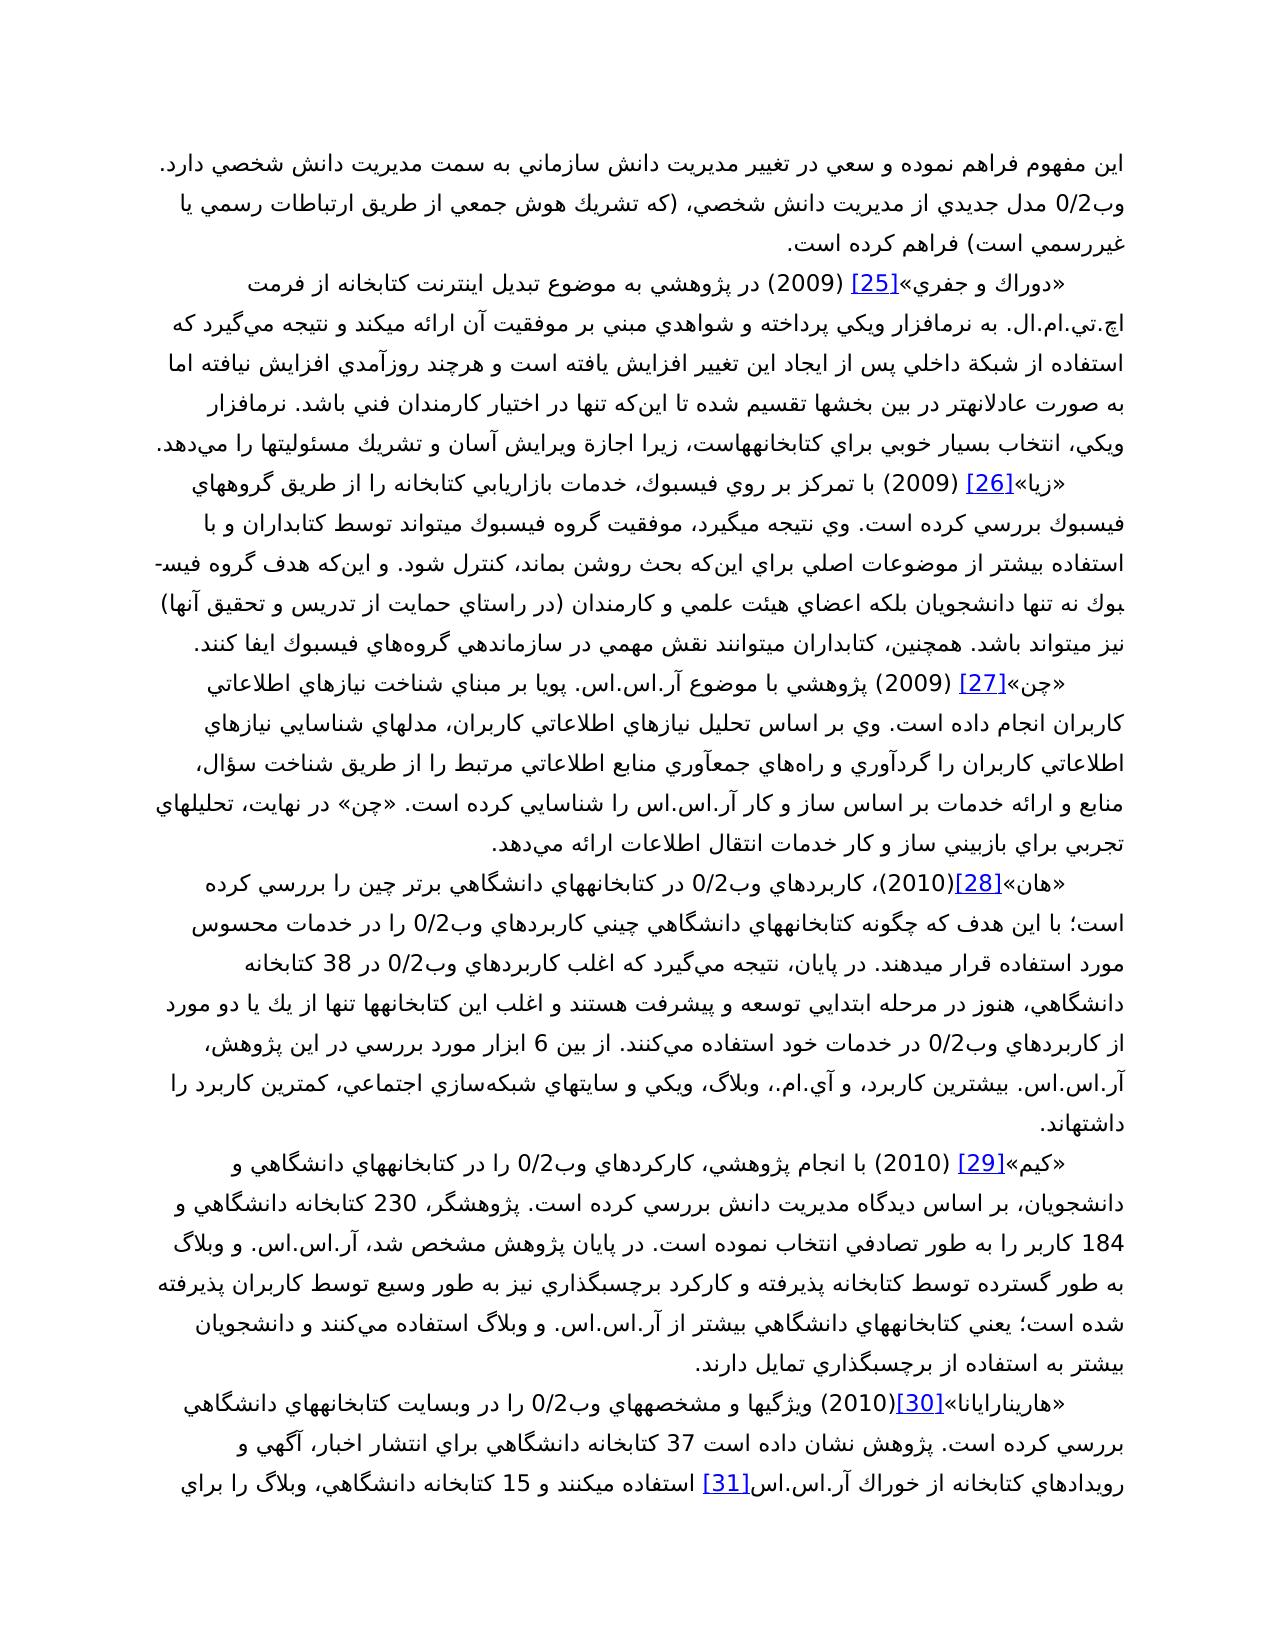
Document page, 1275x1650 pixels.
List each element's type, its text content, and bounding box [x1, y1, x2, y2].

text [150, 1390, 1125, 1497]
text «چن»[27] (2009) پژوهشي با موضوع آر.اس.اس. پويا بر مبناي شناخت نيازهاي اطلاعاتي كاربران انجام داده است. وي بر اساس تحليل نيازهاي اطلاعاتي كاربران، مدلهاي شناسايي نيازهاي اطلاعاتي كاربران را گردآوري و راه‌هاي جمعآوري منابع اطلاعاتي مرتبط را از طريق شناخت سؤال، منابع و ارائه خدمات بر اساس ساز و كار آر.اس.اس را شناسايي كرده است. «چن» در نهايت، تحليلهاي تجربي براي بازبيني ساز و كار خدمات انتقال اطلاعات ارائه مي‌دهد. [150, 670, 1125, 857]
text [150, 150, 1125, 257]
text «هان»[28](2010)، كاربردهاي وب0/2 در كتابخانههاي دانشگاهي برتر چين را بررسي كرده است؛ با اين هدف كه چگونه كتابخانههاي دانشگاهي چيني كاربردهاي وب0/2 را در خدمات محسوس مورد استفاده قرار ميدهند. در پايان، نتيجه مي‌‌گيرد كه اغلب كاربردهاي وب0/2 در 38 كتابخانه دانشگاهي، هنوز در مرحله ابتدايي توسعه و پيشرفت هستند و اغلب اين كتابخانهها تنها از يك يا دو مورد از كاربردهاي وب0/2 در خدمات خود استفاده مي‌كنند. از بين 6 ابزار مورد بررسي در اين پژوهش، آر.اس.اس. بيشترين كاربرد، و آي.ام.، وبلاگ، ويكي و سايتهاي شبكه‌سازي اجتماعي، كمترين كاربرد را داشتهاند. [150, 870, 1125, 1137]
text «كيم»[29] (2010) با انجام پژوهشي، كاركردهاي وب0/2 را در كتابخانههاي دانشگاهي و دانشجويان، بر اساس ديدگاه مديريت دانش بررسي كرده است. پژوهشگر، 230 كتابخانه دانشگاهي و 184 كاربر را به طور تصادفي انتخاب نموده است. در پايان پژوهش مشخص شد، آر.اس.اس. و وبلاگ به طور گسترده توسط كتابخانه پذيرفته و كاركرد برچسبگذاري نيز به طور وسيع توسط كاربران پذيرفته شده است؛ يعني كتابخانههاي دانشگاهي بيشتر از آر.اس.اس. و وبلاگ استفاده مي‌كنند و دانشجويان بيشتر به استفاده از برچسبگذاري تمايل دارند. [150, 1150, 1125, 1377]
text «دوراك و جفري»[25] (2009) در پژوهشي به موضوع تبديل اينترنت كتابخانه از فرمت اچ.تي.ام.ال. به نرمافزار ويكي پرداخته و شواهدي مبني بر موفقيت آن ارائه ميكند و نتيجه مي‌گيرد كه استفاده از شبكة داخلي پس از ايجاد اين تغيير افزايش يافته است و هرچند روزآمدي افزايش نيافته اما به صورت عادلانهتر در بين بخشها تقسيم شده تا اين‌كه تنها در اختيار كارمندان فني باشد. نرمافزار ويكي، انتخاب بسيار خوبي براي كتابخانههاست، زيرا اجازة ويرايش آسان و تشريك مسئوليتها را مي‌دهد. [150, 270, 1125, 457]
text «زيا»[26] (2009) با تمركز بر روي فيسبوك، خدمات بازاريابي كتابخانه را از طريق گروههاي فيسبوك بررسي كرده است. وي نتيجه ميگيرد، موفقيت گروه فيسبوك ميتواند توسط كتابداران و با استفاده بيشتر از موضوعات اصلي براي اين‌كه بحث روشن بماند، كنترل شود. و اين‌كه هدف گروه فيسبوك نه تنها دانشجويان بلكه اعضاي هيئت علمي و كارمندان (در راستاي حمايت از تدريس و تحقيق آنها) نيز ميتواند باشد. همچنين، كتابداران ميتوانند نقش مهمي در سازماندهي گروه‌هاي فيسبوك ايفا كنند. [150, 470, 1125, 657]
